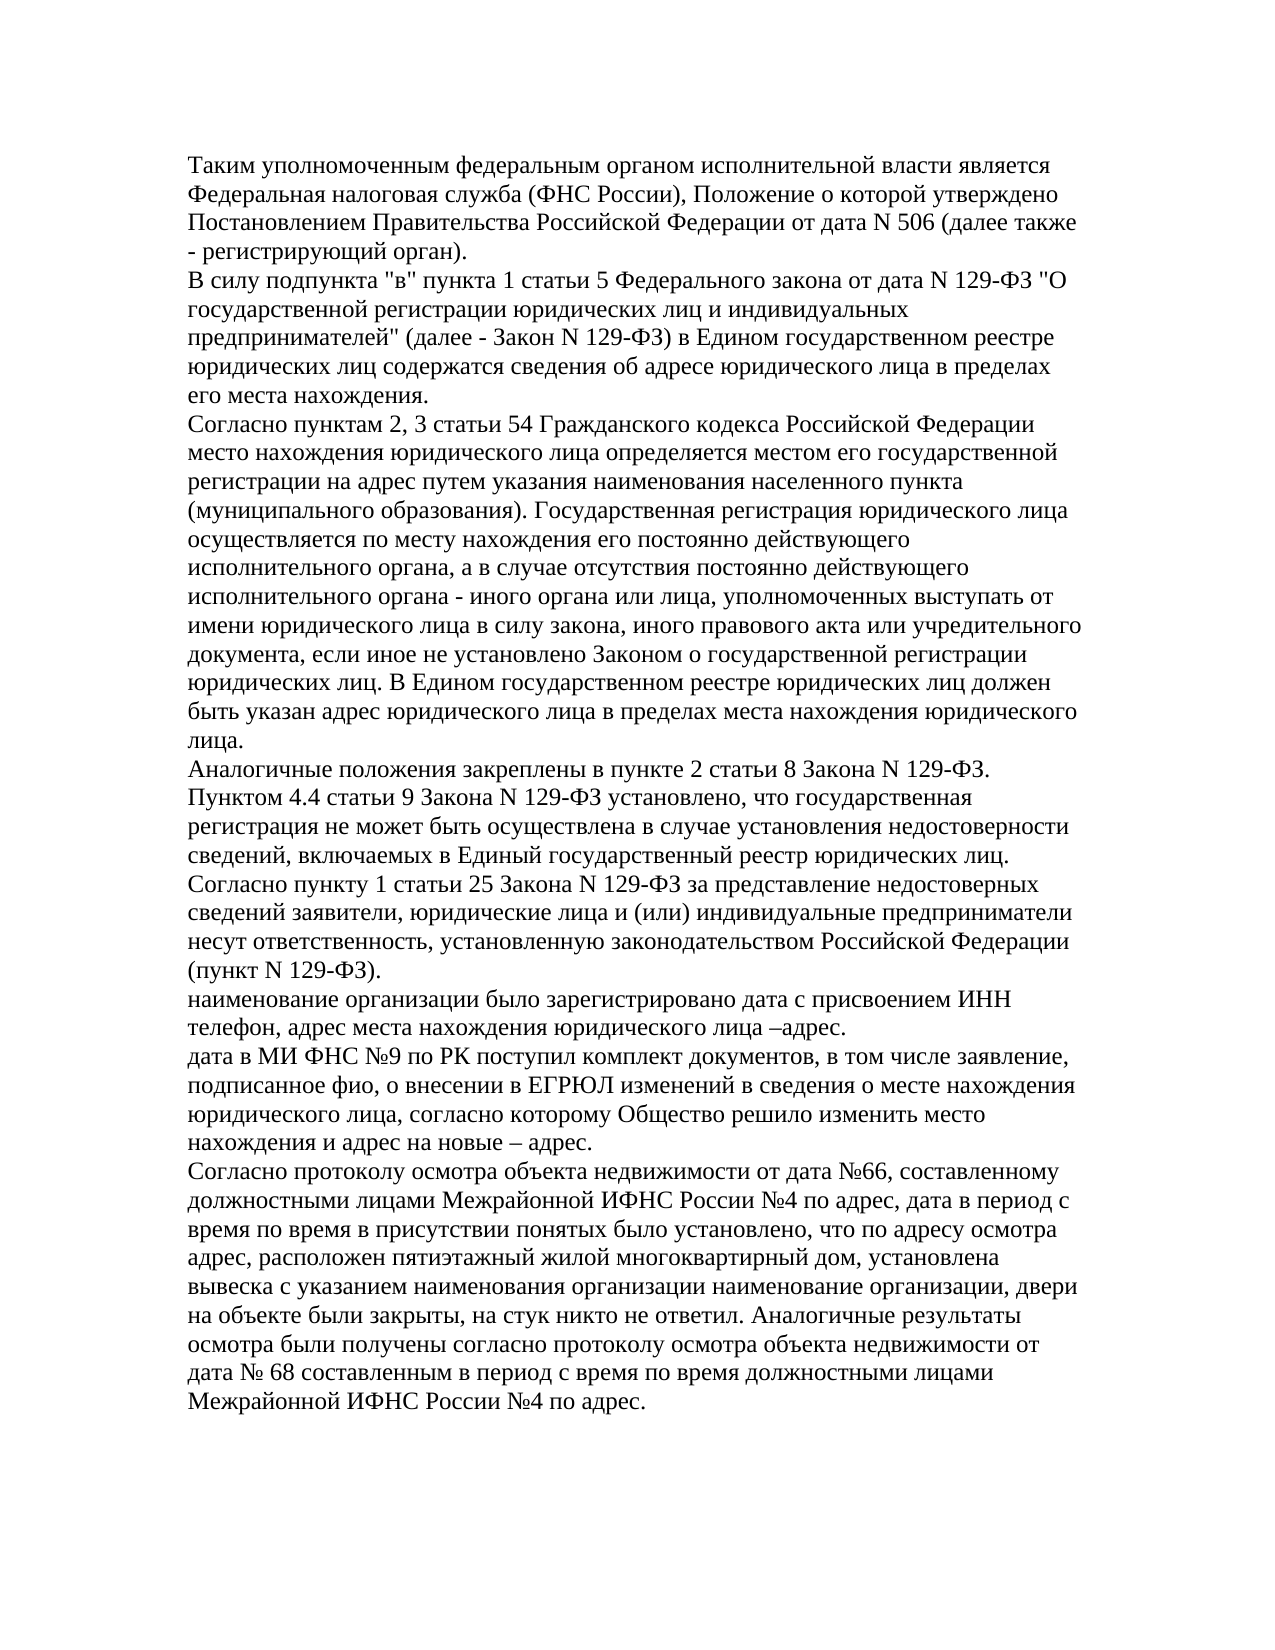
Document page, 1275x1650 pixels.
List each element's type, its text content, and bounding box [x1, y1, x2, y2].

text дата в МИ ФНС №9 по РК поступил комплект документов, в том числе заявление, подписанное фио, о внесении в ЕГРЮЛ изменений в сведения о месте нахождения юридического лица, согласно которому Общество решило изменить место нахождения и адрес на новые – адрес. [187, 1041, 1087, 1156]
text Согласно пункту 1 статьи 25 Закона N 129-ФЗ за представление недостоверных сведений заявители, юридические лица и (или) индивидуальные предприниматели несут ответственность, установленную законодательством Российской Федерации (пункт N 129-ФЗ). [187, 869, 1087, 984]
text Пунктом 4.4 статьи 9 Закона N 129-ФЗ установлено, что государственная регистрация не может быть осуществлена в случае установления недостоверности сведений, включаемых в Единый государственный реестр юридических лиц. [187, 782, 1087, 869]
text Согласно пунктам 2, 3 статьи 54 Гражданского кодекса Российской Федерации место нахождения юридического лица определяется местом его государственной регистрации на адрес путем указания наименования населенного пункта (муниципального образования). Государственная регистрация юридического лица осуществляется по месту нахождения его постоянно действующего исполнительного органа, а в случае отсутствия постоянно действующего исполнительного органа - иного органа или лица, уполномоченных выступать от имени юридического лица в силу закона, иного правового акта или учредительного документа, если иное не установлено Законом о государственной регистрации юридических лиц. В Едином государственном реестре юридических лиц должен быть указан адрес юридического лица в пределах места нахождения юридического лица. [187, 409, 1087, 754]
text наименование организации было зарегистрировано дата с присвоением ИНН телефон, адрес места нахождения юридического лица –адрес. [187, 984, 1087, 1041]
text Аналогичные положения закреплены в пункте 2 статьи 8 Закона N 129-ФЗ. [187, 754, 1087, 782]
text В силу подпункта "в" пункта 1 статьи 5 Федерального закона от дата N 129-ФЗ "О государственной регистрации юридических лиц и индивидуальных предпринимателей" (далее - Закон N 129-ФЗ) в Едином государственном реестре юридических лиц содержатся сведения об адресе юридического лица в пределах его места нахождения. [187, 265, 1087, 409]
text Согласно протоколу осмотра объекта недвижимости от дата №66, составленному должностными лицами Межрайонной ИФНС России №4 по адрес, дата в период с время по время в присутствии понятых было установлено, что по адресу осмотра адрес, расположен пятиэтажный жилой многоквартирный дом, установлена вывеска с указанием наименования организации наименование организации, двери на объекте были закрыты, на стук никто не ответил. Аналогичные результаты осмотра были получены согласно протоколу осмотра объекта недвижимости от дата № 68 составленным в период с время по время должностными лицами Межрайонной ИФНС России №4 по адрес. [187, 1156, 1087, 1415]
text Таким уполномоченным федеральным органом исполнительной власти является Федеральная налоговая служба (ФНС России), Положение о которой утверждено Постановлением Правительства Российской Федерации от дата N 506 (далее также - регистрирующий орган). [187, 150, 1087, 265]
